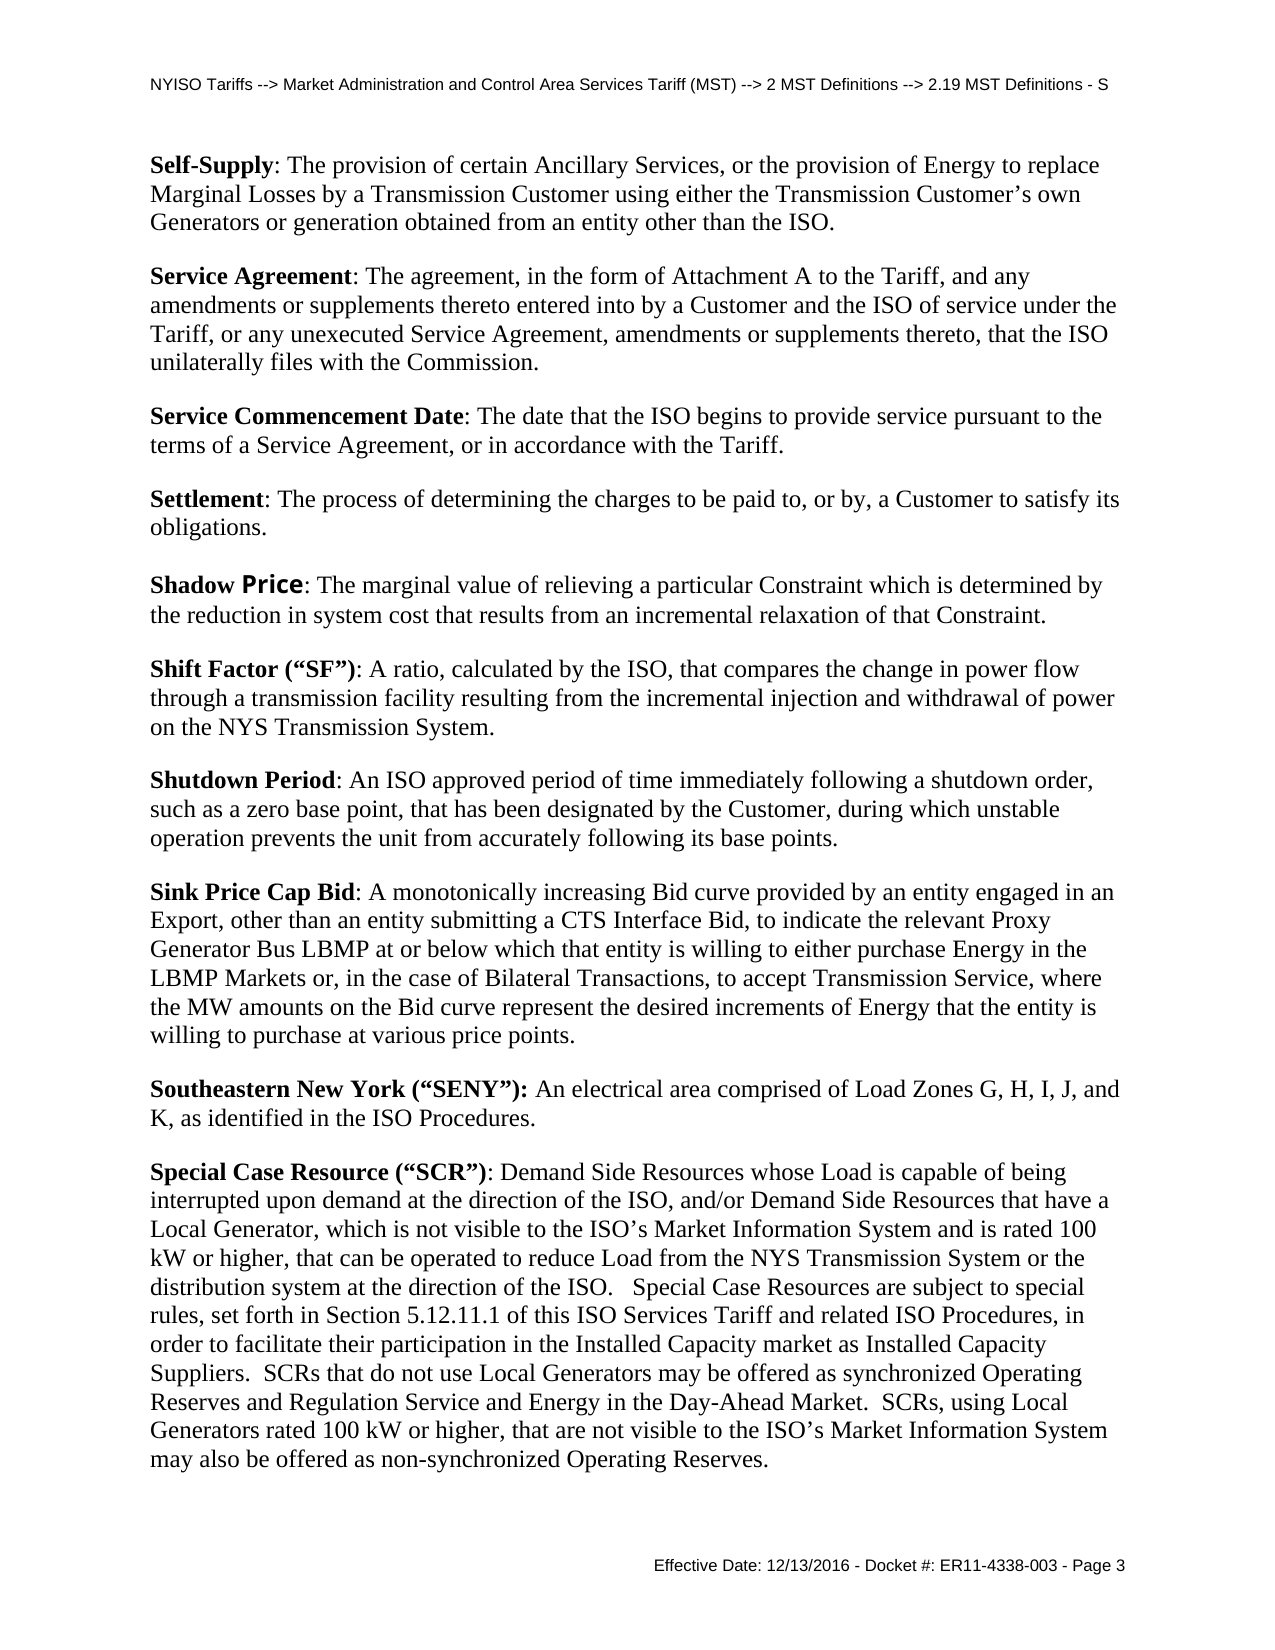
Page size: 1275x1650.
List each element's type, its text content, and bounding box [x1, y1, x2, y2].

text Service Agreement: The agreement, in the form of Attachment A to the Tariff, and any amendments or supplements thereto entered into by a Customer and the ISO of service under the Tariff, or any unexecuted Service Agreement, amendments or supplements thereto, that the ISO unilaterally files with the Commission. [150, 261, 1125, 376]
text Special Case Resource (“SCR”): Demand Side Resources whose Load is capable of being interrupted upon demand at the direction of the ISO, and/or Demand Side Resources that have a Local Generator, which is not visible to the ISO’s Market Information System and is rated 100 kW or higher, that can be operated to reduce Load from the NYS Transmission System or the distribution system at the direction of the ISO. Special Case Resources are subject to special rules, set forth in Section 5.12.11.1 of this ISO Services Tariff and related ISO Procedures, in order to facilitate their participation in the Installed Capacity market as Installed Capacity Suppliers. SCRs that do not use Local Generators may be offered as synchronized Operating Reserves and Regulation Service and Energy in the Day-Ahead Market. SCRs, using Local Generators rated 100 kW or higher, that are not visible to the ISO’s Market Information System may also be offered as non-synchronized Operating Reserves. [150, 1157, 1125, 1473]
text Settlement: The process of determining the charges to be paid to, or by, a Customer to satisfy its obligations. [150, 484, 1125, 541]
text Shutdown Period: An ISO approved period of time immediately following a shutdown order, such as a zero base point, that has been designated by the Customer, during which unstable operation prevents the unit from accurately following its base points. [150, 765, 1125, 852]
text Service Commencement Date: The date that the ISO begins to provide service pursuant to the terms of a Service Agreement, or in accordance with the Tariff. [150, 401, 1125, 459]
text Shadow Price: The marginal value of relieving a particular Constraint which is determined by the reduction in system cost that results from an incremental relaxation of that Constraint. [150, 566, 1125, 629]
text Shift Factor (“SF”): A ratio, calculated by the ISO, that compares the change in power flow through a transmission facility resulting from the incremental injection and withdrawal of power on the NYS Transmission System. [150, 654, 1125, 740]
text Sink Price Cap Bid: A monotonically increasing Bid curve provided by an entity engaged in an Export, other than an entity submitting a CTS Interface Bid, to indicate the relevant Proxy Generator Bus LBMP at or below which that entity is willing to either purchase Energy in the LBMP Markets or, in the case of Bilateral Transactions, to accept Transmission Service, where the MW amounts on the Bid curve represent the desired increments of Energy that the entity is willing to purchase at various price points. [150, 877, 1125, 1049]
text Self-Supply: The provision of certain Ancillary Services, or the provision of Energy to replace Marginal Losses by a Transmission Customer using either the Transmission Customer’s own Generators or generation obtained from an entity other than the ISO. [150, 150, 1125, 236]
text Southeastern New York (“SENY”): An electrical area comprised of Load Zones G, H, I, J, and K, as identified in the ISO Procedures. [150, 1074, 1125, 1132]
